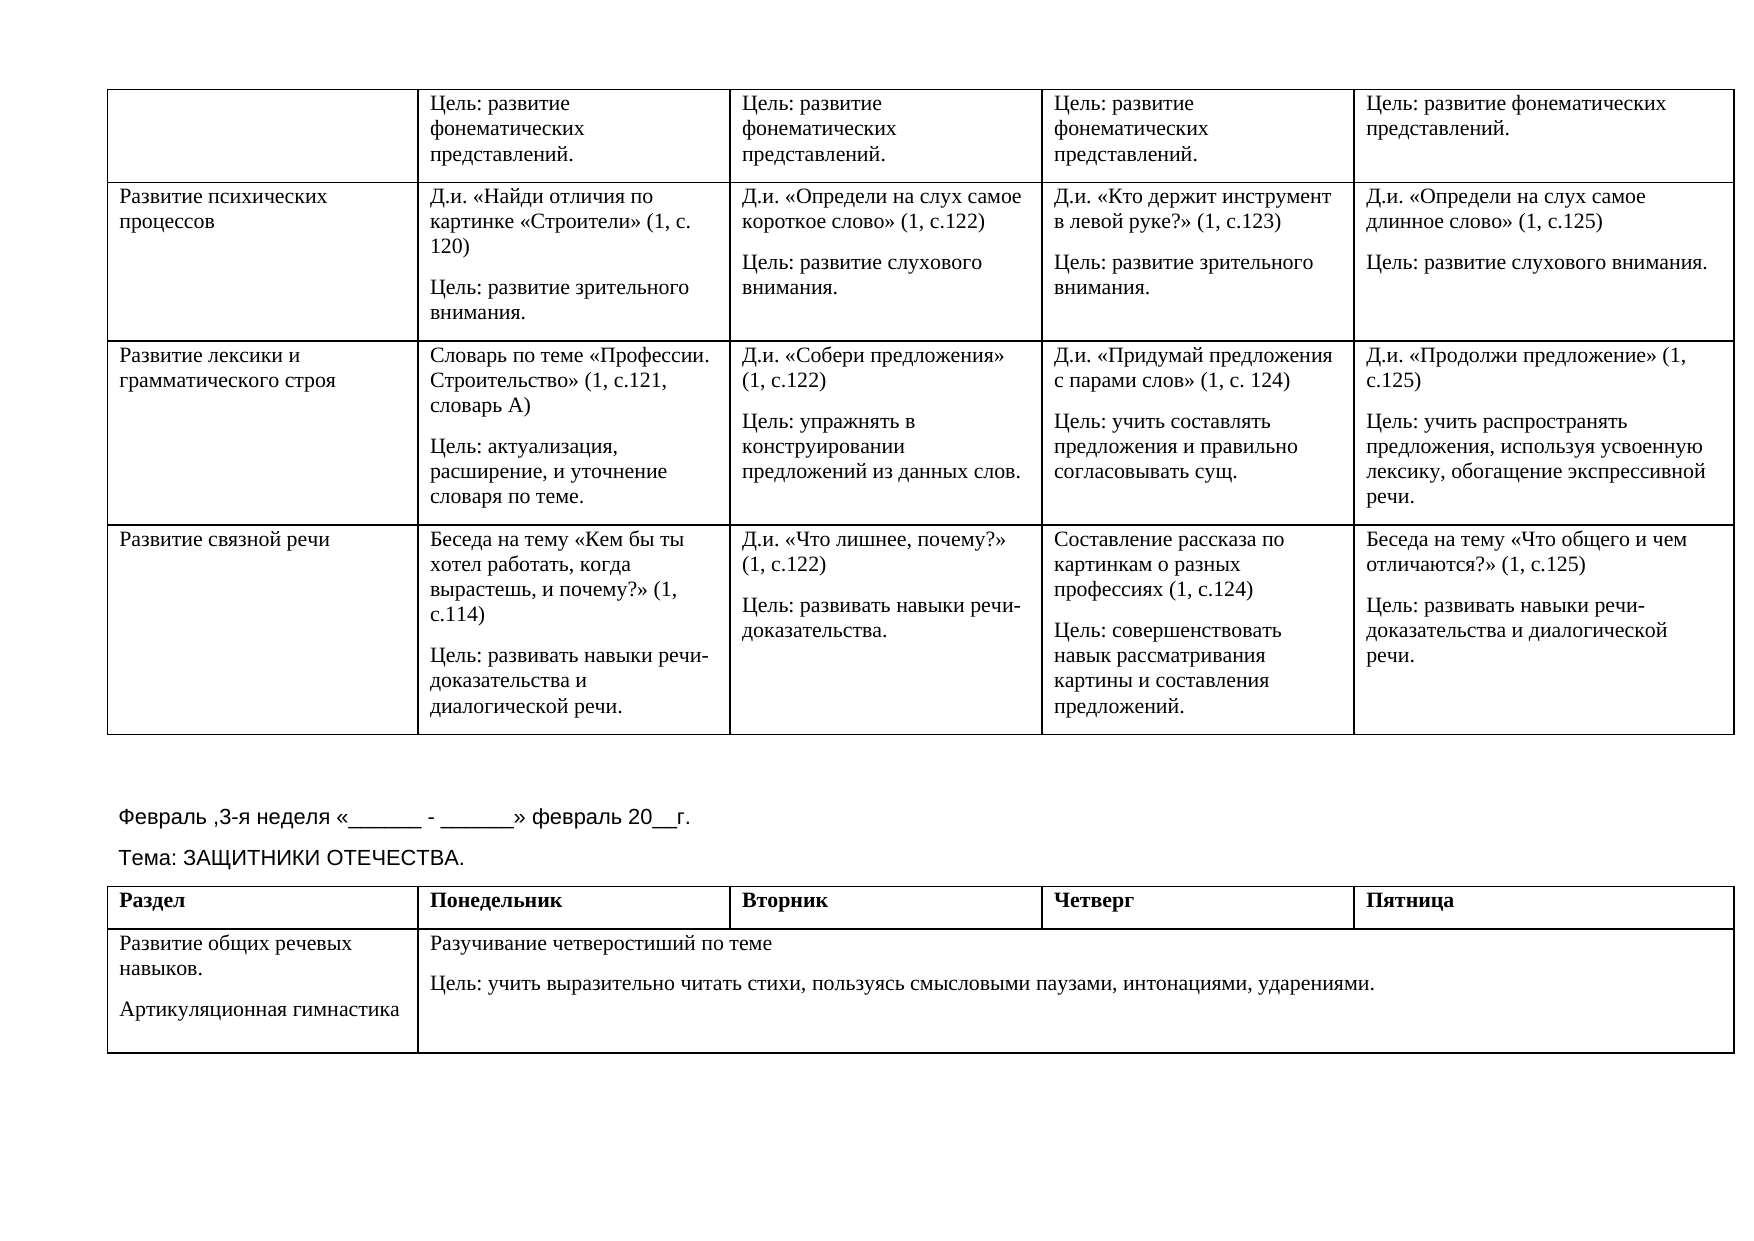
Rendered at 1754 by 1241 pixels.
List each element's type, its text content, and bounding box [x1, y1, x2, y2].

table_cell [1043, 90, 1353, 181]
table_header Понедельник [419, 887, 729, 928]
table_cell Д.и. «Найди отличия по картинке «Строители» (1, с. 120) Цель: развитие зрительного внимания. [419, 183, 729, 340]
table_cell Д.и. «Определи на слух самое длинное слово» (1, с.125) Цель: развитие слухового внимания. [1355, 183, 1733, 340]
table_cell Д.и. «Придумай предложения с парами слов» (1, с. 124) Цель: учить составлять предложения и правильно согласовывать сущ. [1043, 342, 1353, 524]
table_header Пятница [1355, 887, 1733, 928]
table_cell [731, 90, 1041, 181]
table_header Вторник [731, 887, 1041, 928]
table_cell Развитие связной речи [108, 526, 417, 733]
table_cell Словарь по теме «Профессии. Строительство» (1, с.121, словарь А) Цель: актуализация, расширение, и уточнение словаря по теме. [419, 342, 729, 524]
table_cell Д.и. «Что лишнее, почему?» (1, с.122) Цель: развивать навыки речи-доказательства. [731, 526, 1041, 733]
table_cell Д.и. «Собери предложения» (1, с.122) Цель: упражнять в конструировании предложений из данных слов. [731, 342, 1041, 524]
table_header Раздел [108, 887, 417, 928]
table_cell Развитие лексики и грамматического строя [108, 342, 417, 524]
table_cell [419, 930, 1733, 1052]
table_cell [108, 90, 417, 181]
text Февраль ,3-я неделя «______ - ______» февраль 20__г. [118, 804, 1636, 829]
table_cell Беседа на тему «Что общего и чем отличаются?» (1, с.125) Цель: развивать навыки речи-доказательства и диалогической речи. [1355, 526, 1733, 733]
table_cell Составление рассказа по картинкам о разных профессиях (1, с.124) Цель: совершенствовать навык рассматривания картины и составления предложений. [1043, 526, 1353, 733]
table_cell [1355, 90, 1733, 181]
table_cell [108, 930, 417, 1052]
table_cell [419, 90, 729, 181]
table_header Четверг [1043, 887, 1353, 928]
table_cell Д.и. «Определи на слух самое короткое слово» (1, с.122) Цель: развитие слухового внимания. [731, 183, 1041, 340]
text Тема: ЗАЩИТНИКИ ОТЕЧЕСТВА. [118, 845, 1636, 870]
table_cell Д.и. «Кто держит инструмент в левой руке?» (1, с.123) Цель: развитие зрительного внимания. [1043, 183, 1353, 340]
table_cell Д.и. «Продолжи предложение» (1, с.125) Цель: учить распространять предложения, используя усвоенную лексику, обогащение экспрессивной речи. [1355, 342, 1733, 524]
table_cell Беседа на тему «Кем бы ты хотел работать, когда вырастешь, и почему?» (1, с.114) Цель: развивать навыки речи-доказательства и диалогической речи. [419, 526, 729, 733]
table_cell Развитие психических процессов [108, 183, 417, 340]
